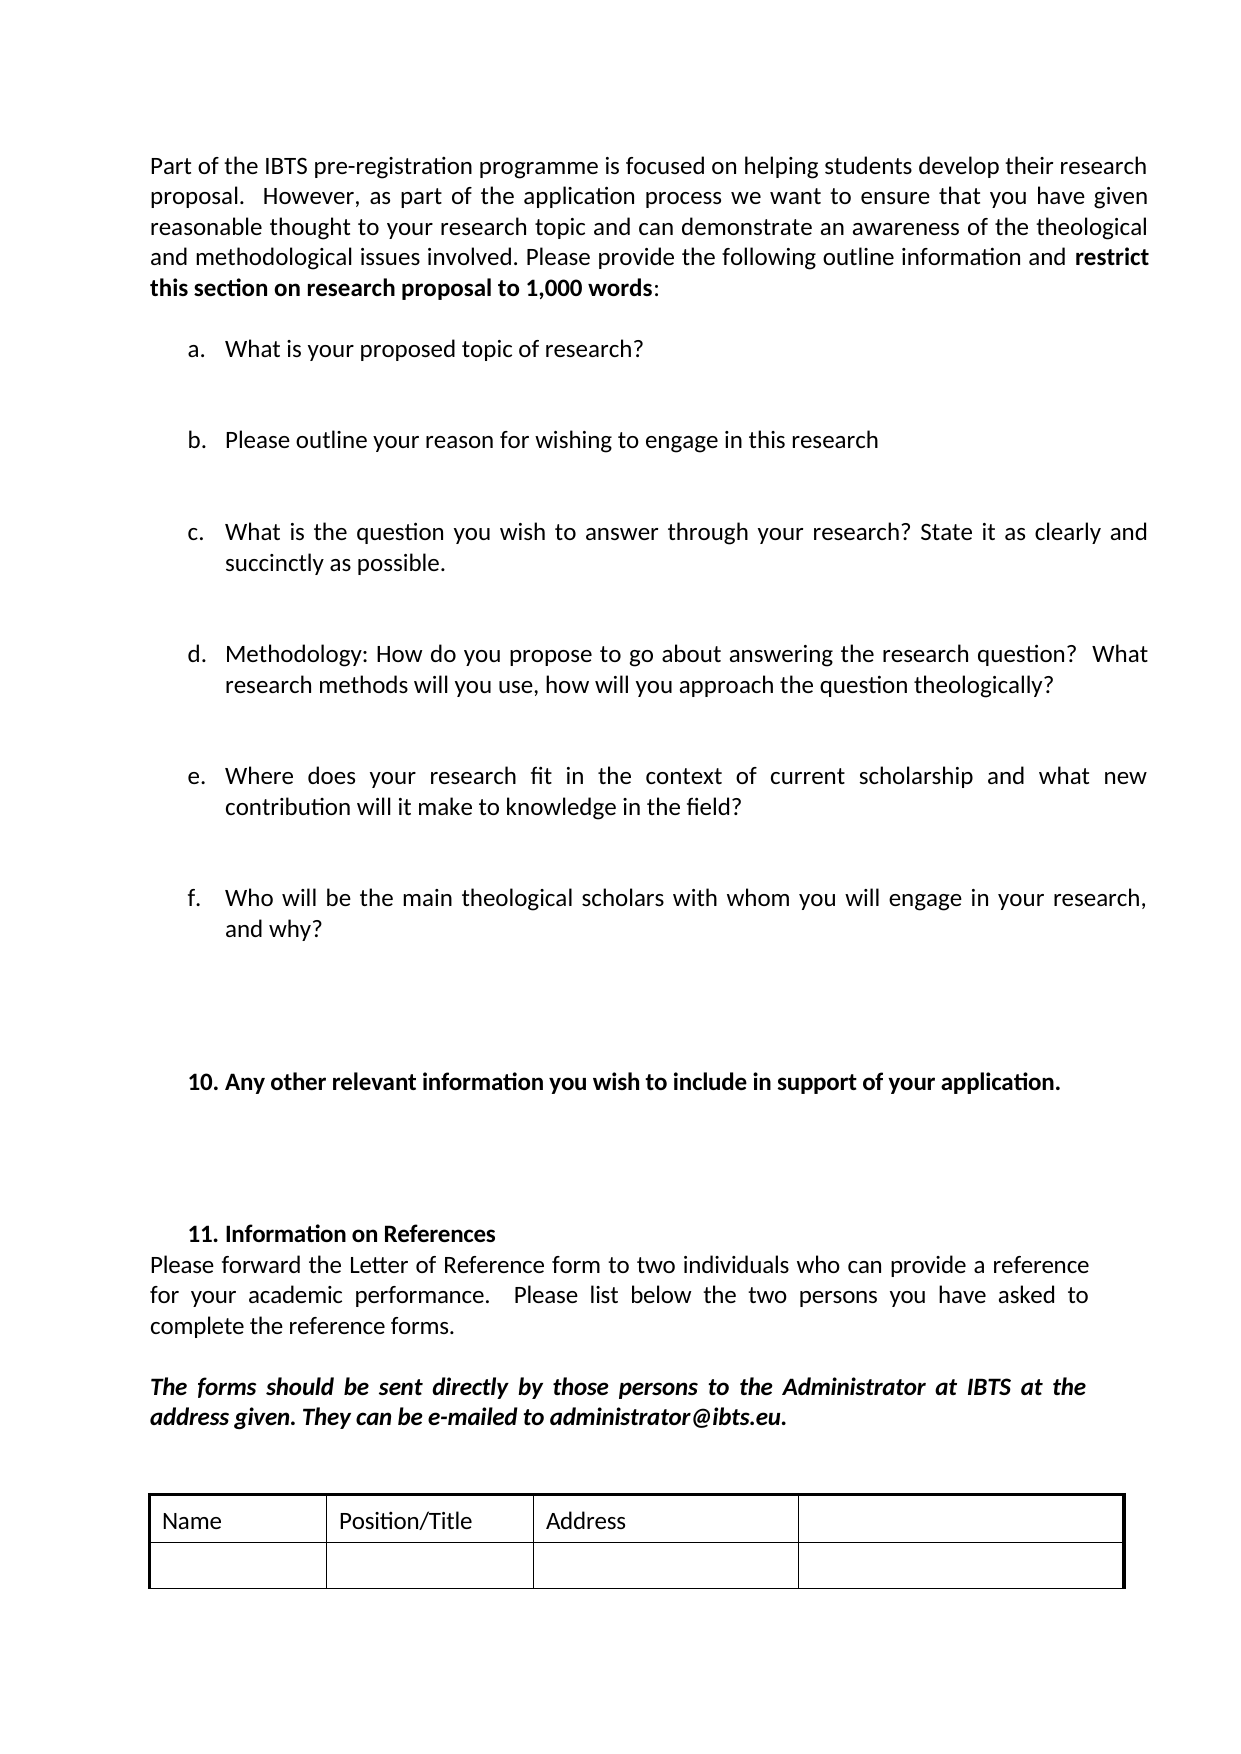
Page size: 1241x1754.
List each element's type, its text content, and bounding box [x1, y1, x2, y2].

list Who will be the main theological scholars with whom you will engage in your research, and why? [187, 882, 1149, 943]
table_header [799, 1496, 1122, 1542]
list Methodology: How do you propose to go about answering the research question? What research methods will you use, how will you approach the question theologically? [187, 638, 1149, 699]
list What is the question you wish to answer through your research? State it as clearly and succinctly as possible. [187, 516, 1149, 577]
table_header Address [534, 1496, 798, 1542]
table_cell [799, 1543, 1122, 1588]
text Please forward the Letter of Reference form to two individuals who can provide a reference for your academic performance. Please list below the two persons you have asked to complete the reference forms. [150, 1249, 1090, 1340]
list What is your proposed topic of research? [187, 333, 1149, 364]
table_cell [534, 1543, 798, 1588]
list Where does your research fit in the context of current scholarship and what new contribution will it make to knowledge in the field? [187, 760, 1149, 821]
table_header Position/Title [327, 1496, 533, 1542]
list Information on References [187, 1218, 1199, 1249]
text Part of the IBTS pre-registration programme is focused on helping students develop their research proposal. However, as part of the application process we want to ensure that you have given reasonable thought to your research topic and can demonstrate an awareness of the theological and methodological issues involved. Please provide the following outline information and restrict this section on research proposal to 1,000 words: [150, 150, 1149, 303]
list Please outline your reason for wishing to engage in this research [187, 425, 1149, 455]
table_header Name [151, 1496, 326, 1542]
list Any other relevant information you wish to include in support of your application. [187, 1066, 1090, 1096]
text The forms should be sent directly by those persons to the Administrator at IBTS at the address given. They can be e-mailed to administrator@ibts.eu. [150, 1371, 1090, 1432]
table_cell [151, 1543, 326, 1588]
table_cell [327, 1543, 533, 1588]
